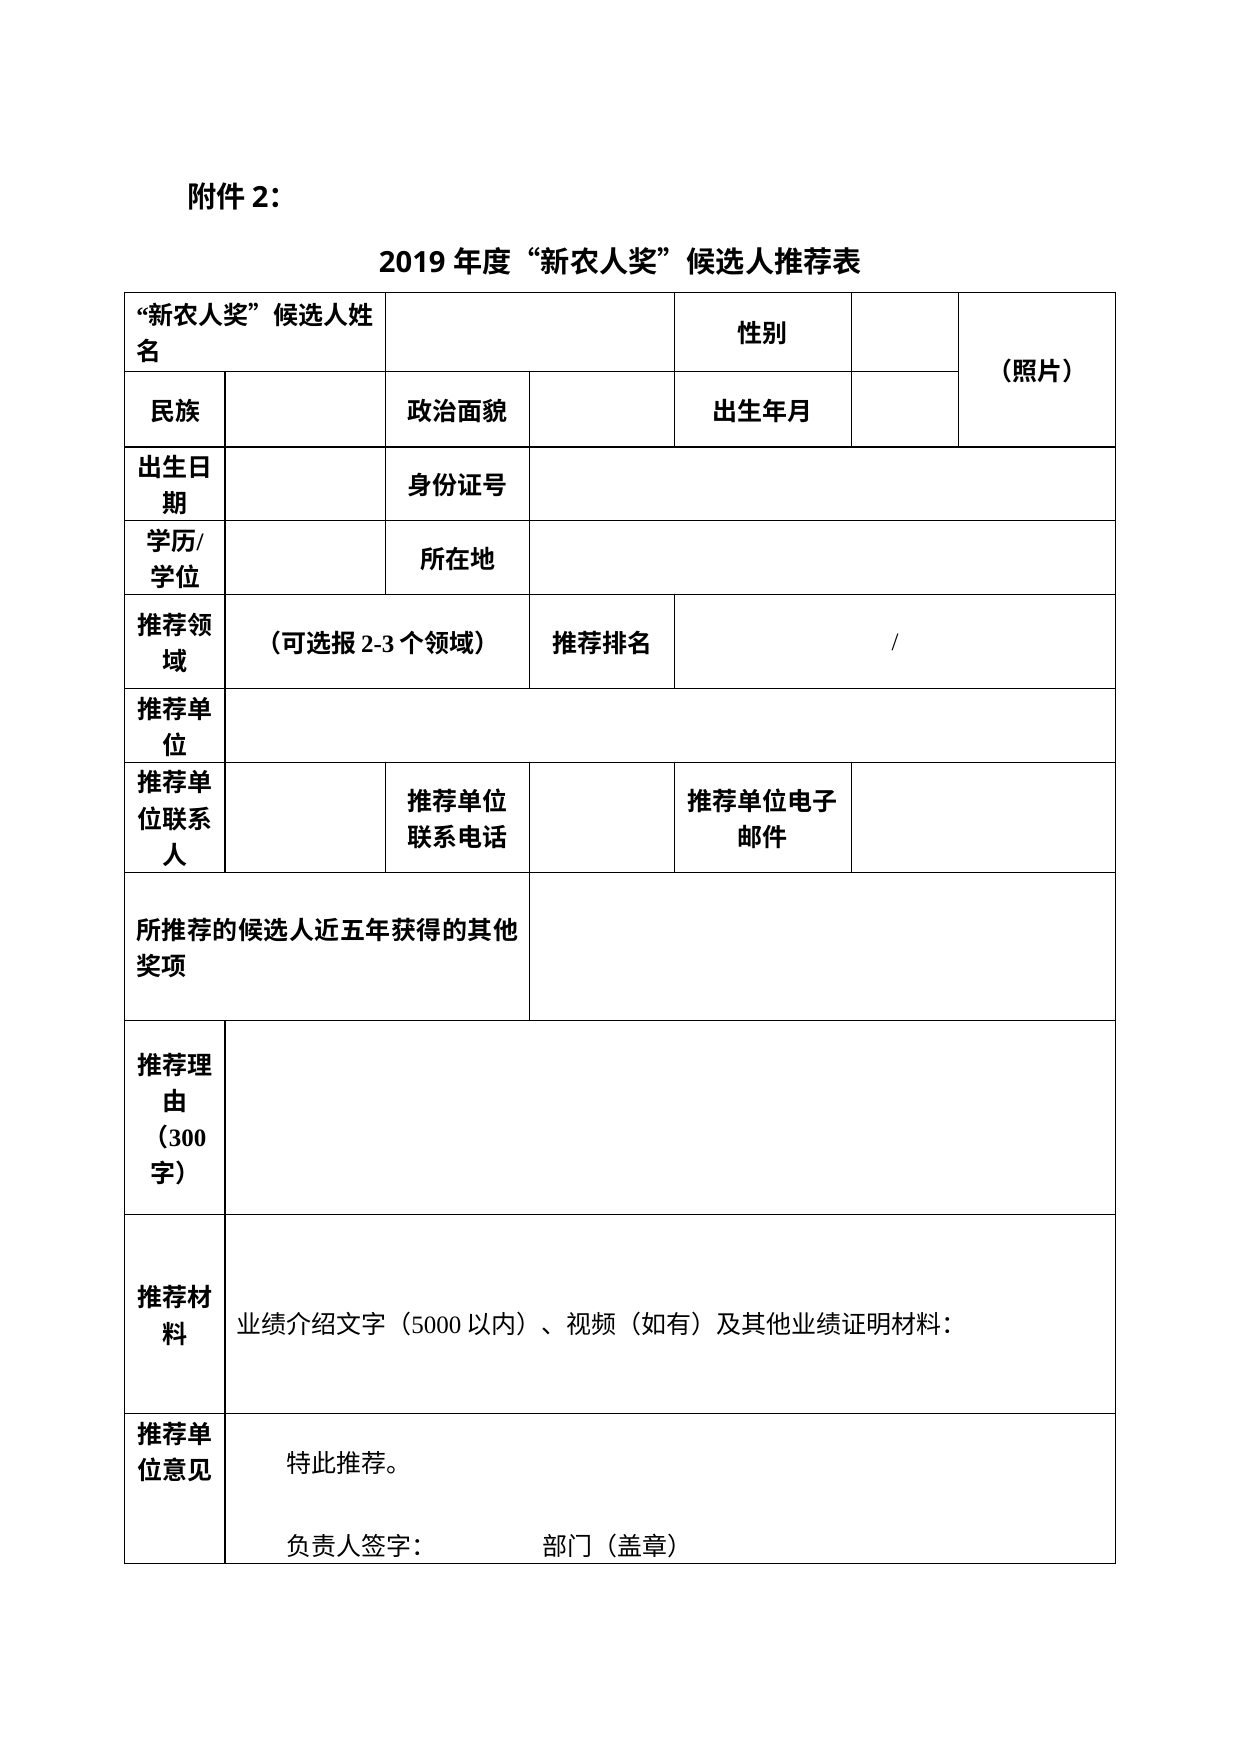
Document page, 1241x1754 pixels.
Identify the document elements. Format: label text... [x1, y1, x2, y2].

table_cell [226, 521, 385, 593]
table_cell 所推荐的候选人近五年获得的其他奖项 [125, 873, 529, 1020]
table_cell 推荐排名 [530, 595, 674, 688]
table_cell [530, 763, 674, 872]
table_cell 政治面貌 [386, 372, 529, 446]
table_header [386, 293, 674, 371]
table_cell 业绩介绍文字（5000以内）、视频（如有）及其他业绩证明材料： [226, 1215, 1115, 1413]
table_cell [852, 763, 1115, 872]
table_cell 推荐单位电子邮件 [675, 763, 851, 872]
table_header [852, 293, 958, 371]
table_header 性别 [675, 293, 851, 371]
table_cell 学历/学位 [125, 521, 224, 593]
table_cell 推荐单位联系电话 [386, 763, 529, 872]
table_cell 民族 [125, 372, 224, 446]
table_cell 推荐单位意见 [125, 1414, 224, 1562]
table_cell [530, 521, 1115, 593]
table_cell [852, 372, 958, 446]
table_cell 推荐材料 [125, 1215, 224, 1413]
table_cell [226, 689, 1115, 762]
table_header （照片） [959, 293, 1115, 446]
table_cell 出生年月 [675, 372, 851, 446]
table_cell [226, 448, 385, 520]
table_cell / [675, 595, 1115, 688]
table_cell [226, 1414, 1115, 1562]
table_cell [226, 372, 385, 446]
table_cell [530, 448, 1115, 520]
table_header “新农人奖”候选人姓名 [125, 293, 385, 371]
table_cell 所在地 [386, 521, 529, 593]
table_cell [226, 1021, 1115, 1214]
table_cell 推荐理由（300字） [125, 1021, 224, 1214]
table_cell [530, 873, 1115, 1020]
table_cell 推荐单位 [125, 689, 224, 762]
table_cell 推荐单位联系人 [125, 763, 224, 872]
table_cell （可选报2-3个领域） [226, 595, 529, 688]
text 附件2： [187, 162, 1053, 227]
table_cell 推荐领域 [125, 595, 224, 688]
text 2019 年度“新农人奖”候选人推荐表 [187, 227, 1053, 292]
table_cell 出生日期 [125, 448, 224, 520]
table_cell 身份证号 [386, 448, 529, 520]
table_cell [530, 372, 674, 446]
table_cell [226, 763, 385, 872]
